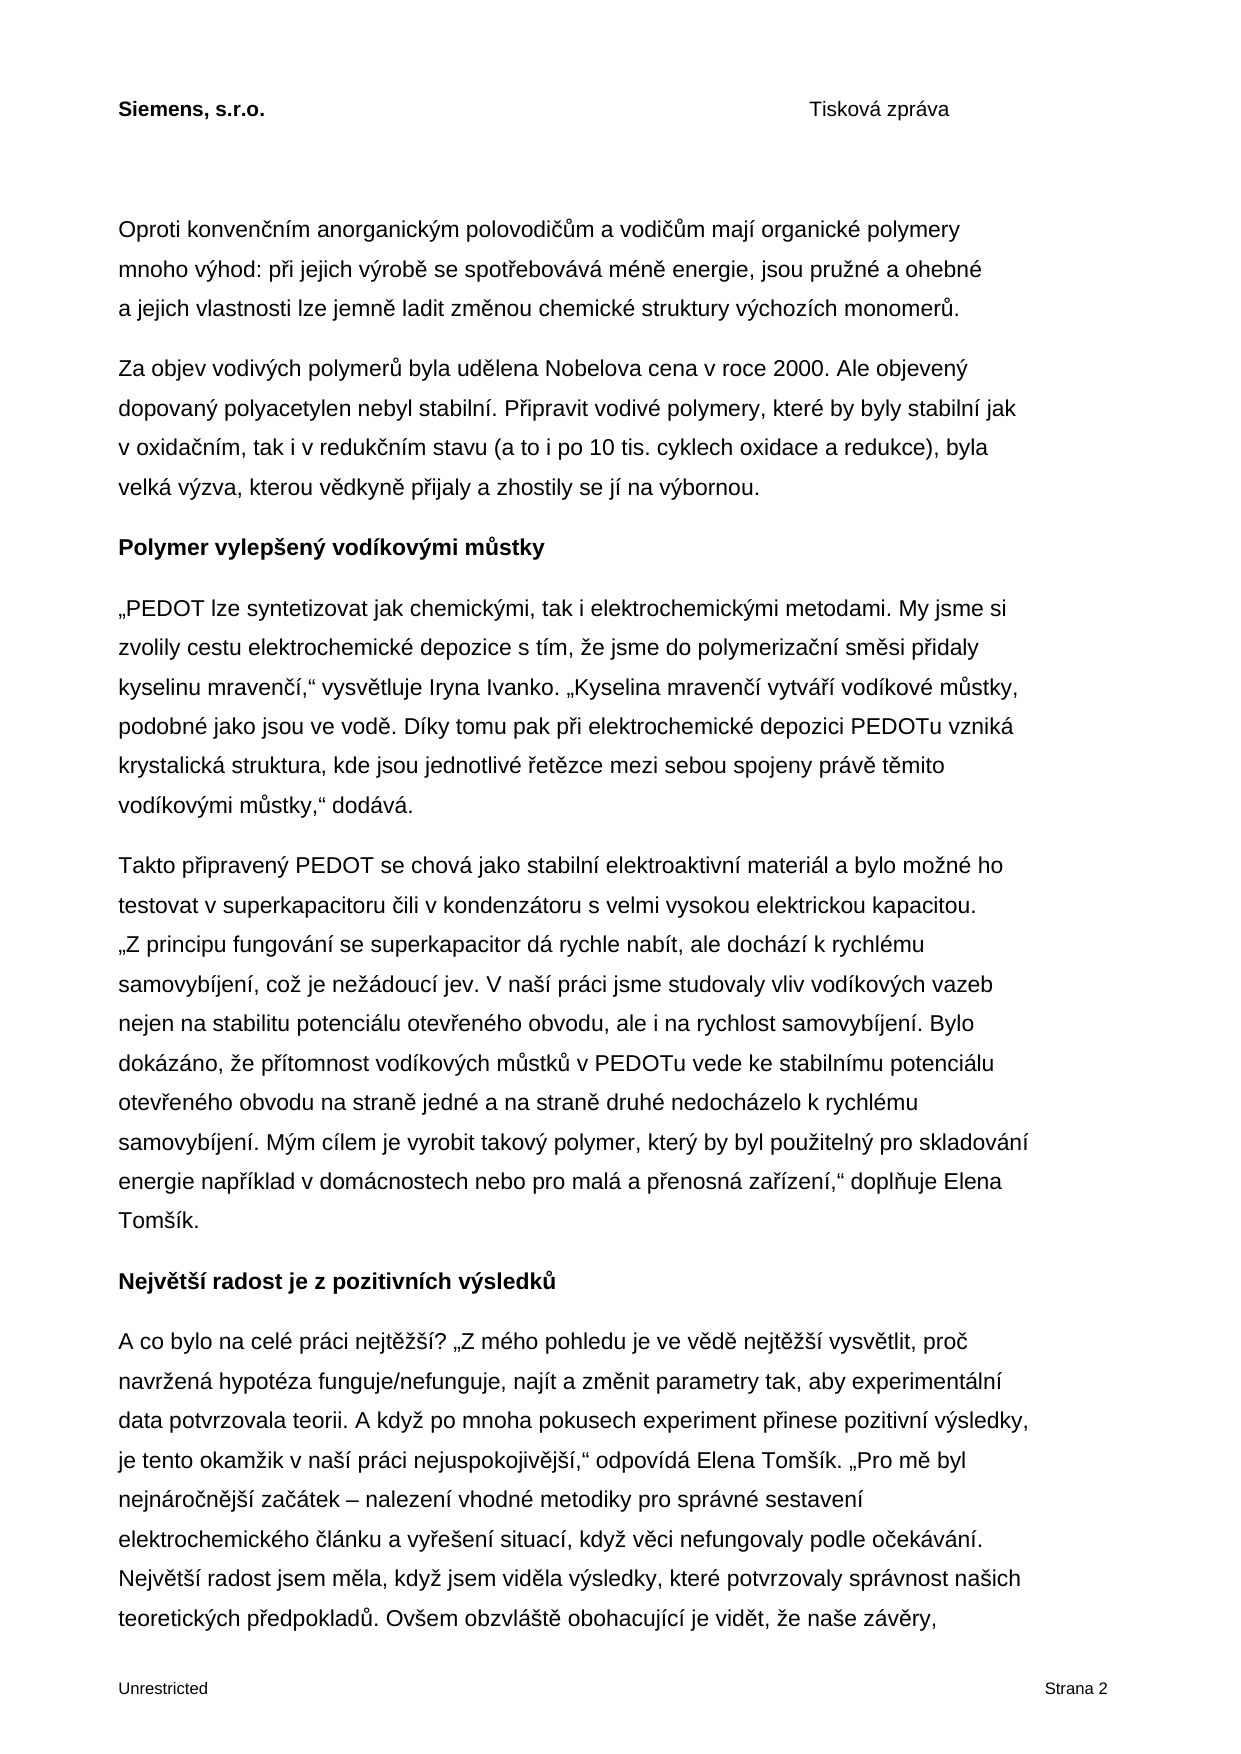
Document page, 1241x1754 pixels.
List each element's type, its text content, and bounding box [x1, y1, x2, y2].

text Za objev vodivých polymerů byla udělena Nobelova cena v roce 2000. Ale objevený dopovaný polyacetylen nebyl stabilní. Připravit vodivé polymery, které by byly stabilní jak v oxidačním, tak i v redukčním stavu (a to i po 10 tis. cyklech oxidace a redukce), byla velká výzva, kterou vědkyně přijaly a zhostily se jí na výbornou. [118, 355, 1033, 500]
text Polymer vylepšený vodíkovými můstky [118, 534, 1033, 561]
text Takto připravený PEDOT se chová jako stabilní elektroaktivní materiál a bylo možné ho testovat v superkapacitoru čili v kondenzátoru s velmi vysokou elektrickou kapacitou. „Z principu fungování se superkapacitor dá rychle nabít, ale dochází k rychlému samovybíjení, což je nežádoucí jev. V naší práci jsme studovaly vliv vodíkových vazeb nejen na stabilitu potenciálu otevřeného obvodu, ale i na rychlost samovybíjení. Bylo dokázáno, že přítomnost vodíkových můstků v PEDOTu vede ke stabilnímu potenciálu otevřeného obvodu na straně jedné a na straně druhé nedocházelo k rychlému samovybíjení. Mým cílem je vyrobit takový polymer, který by byl použitelný pro skladování energie například v domácnostech nebo pro malá a přenosná zařízení,“ doplňuje Elena Tomšík. [118, 852, 1033, 1234]
text Největší radost je z pozitivních výsledků [118, 1268, 1033, 1294]
text Oproti konvenčním anorganickým polovodičům a vodičům mají organické polymery mnoho výhod: při jejich výrobě se spotřebovává méně energie, jsou pružné a ohebné a jejich vlastnosti lze jemně ladit změnou chemické struktury výchozích monomerů. [118, 216, 1033, 321]
text „PEDOT lze syntetizovat jak chemickými, tak i elektrochemickými metodami. My jsme si zvolily cestu elektrochemické depozice s tím, že jsme do polymerizační směsi přidaly kyselinu mravenčí,“ vysvětluje Iryna Ivanko. „Kyselina mravenčí vytváří vodíkové můstky, podobné jako jsou ve vodě. Díky tomu pak při elektrochemické depozici PEDOTu vzniká krystalická struktura, kde jsou jednotlivé řetězce mezi sebou spojeny právě těmito vodíkovými můstky,“ dodává. [118, 594, 1033, 818]
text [118, 1328, 1033, 1631]
